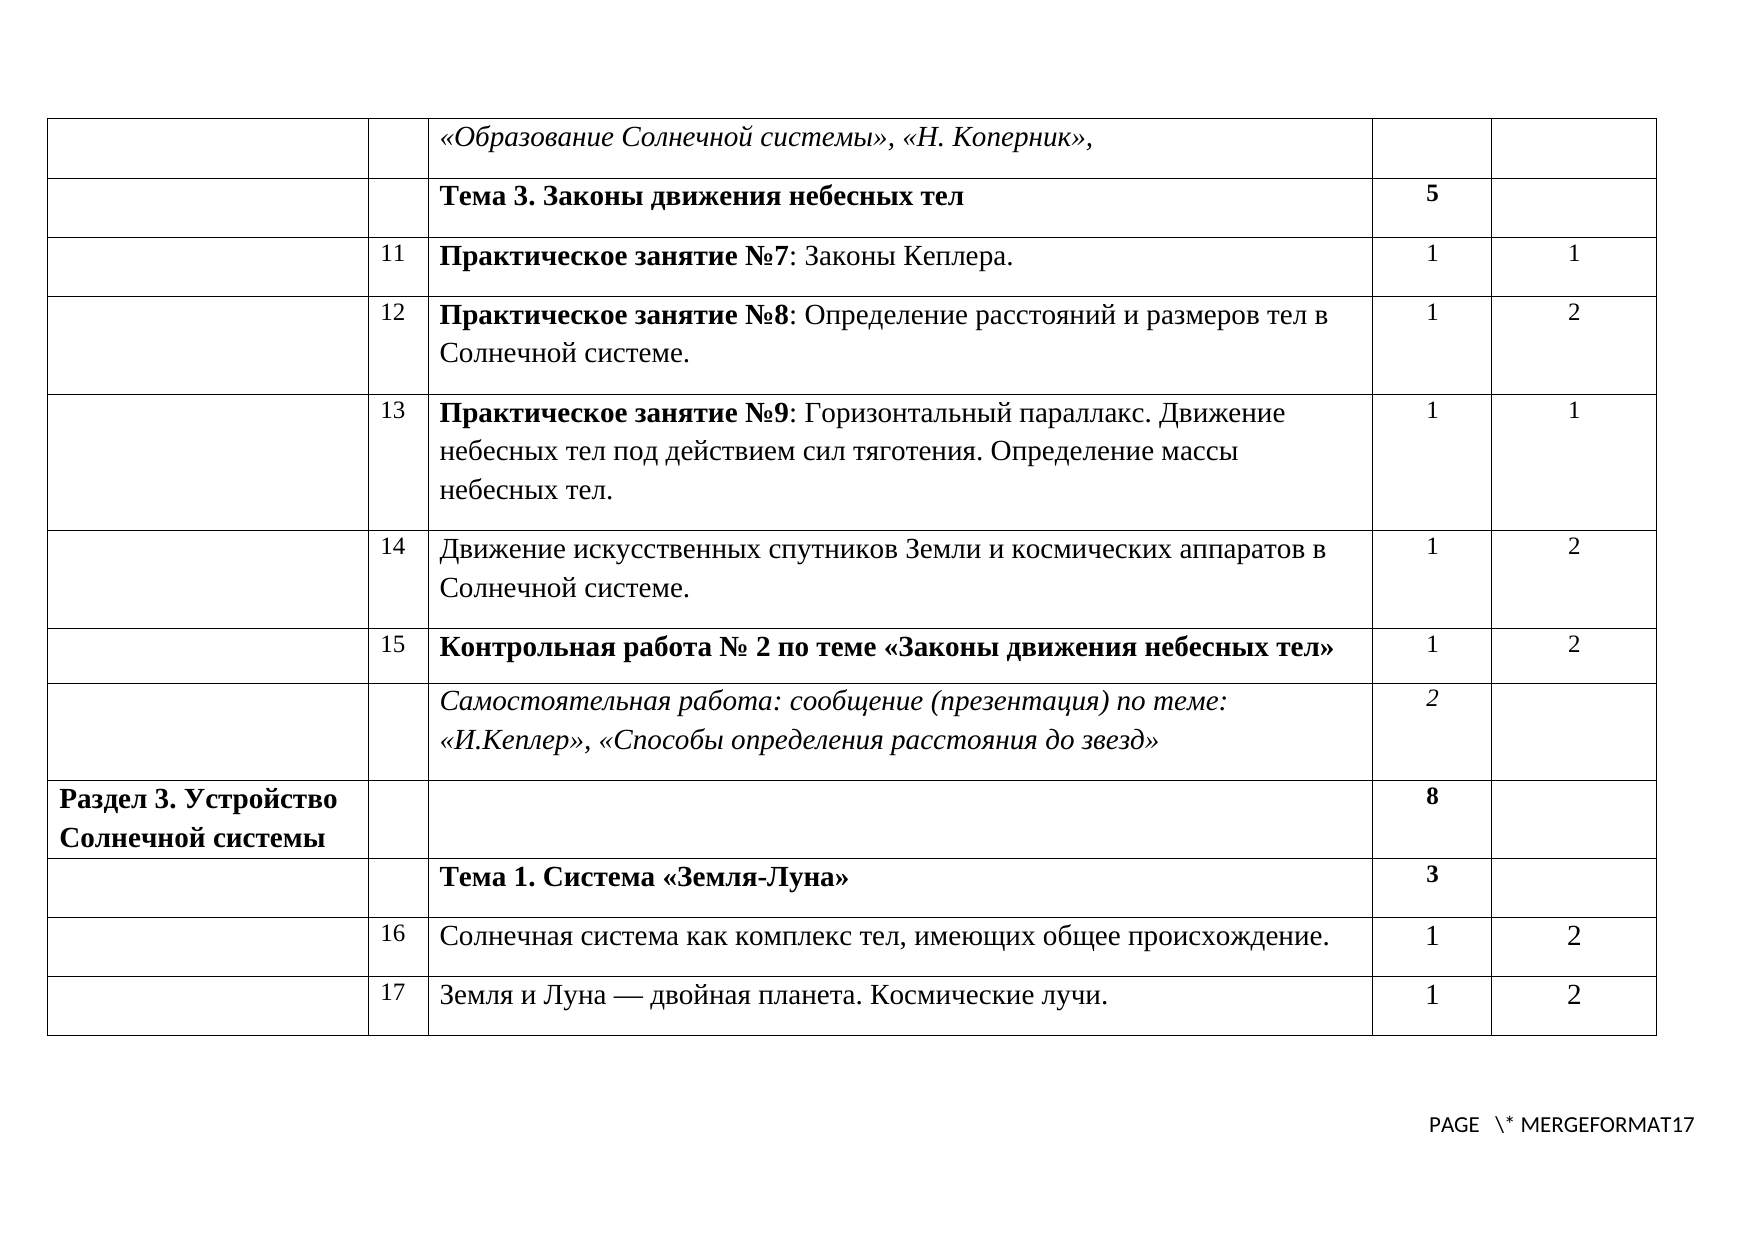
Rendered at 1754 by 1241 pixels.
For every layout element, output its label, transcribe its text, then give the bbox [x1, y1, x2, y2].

table_cell 1 [1373, 297, 1491, 394]
table_cell 2 [1492, 977, 1656, 1035]
table_cell 1 [1373, 629, 1491, 682]
table_cell [48, 238, 368, 296]
table_cell 1 [1373, 395, 1491, 530]
table_cell 2 [1492, 119, 1656, 177]
table_cell [48, 684, 368, 780]
table_cell 16 [369, 918, 428, 976]
table_cell Контрольная работа № 2 по теме «Законы движения небесных тел» [429, 629, 1372, 682]
table_cell 8 [1373, 781, 1491, 858]
table_cell 1 [1492, 238, 1656, 296]
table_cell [429, 119, 1372, 177]
table_cell [369, 859, 428, 917]
table_cell [1492, 684, 1656, 780]
table_cell 1 [1373, 977, 1491, 1035]
table_cell 1 [1492, 395, 1656, 530]
table_cell 1 [1373, 238, 1491, 296]
table_cell [1492, 781, 1656, 858]
table_cell Самостоятельная работа: сообщение (презентация) по теме: «И.Кеплер», «Способы определения расстояния до звезд» [429, 684, 1372, 780]
table_cell 2 [1373, 119, 1491, 177]
table_cell 3 [1373, 859, 1491, 917]
table_cell 2 [1492, 531, 1656, 628]
table_cell Солнечная система как комплекс тел, имеющих общее происхождение. [429, 918, 1372, 976]
table_cell 2 [1492, 918, 1656, 976]
table_cell Тема 1. Система «Земля-Луна» [429, 859, 1372, 917]
table_cell [1492, 859, 1656, 917]
table_cell Раздел 3. Устройство Солнечной системы [48, 781, 368, 858]
table_cell [48, 629, 368, 682]
table_cell 17 [369, 977, 428, 1035]
table_cell [369, 179, 428, 237]
table_cell [369, 684, 428, 780]
table_cell 5 [1373, 179, 1491, 237]
table_cell [429, 781, 1372, 858]
table_cell [48, 531, 368, 628]
table_cell 12 [369, 297, 428, 394]
table_cell 14 [369, 531, 428, 628]
table_cell [48, 395, 368, 530]
table_cell Движение искусственных спутников Земли и космических аппаратов в Солнечной системе. [429, 531, 1372, 628]
table_cell [369, 781, 428, 858]
table_cell Практическое занятие №7: Законы Кеплера. [429, 238, 1372, 296]
table_cell [48, 297, 368, 394]
table_cell 1 [1373, 531, 1491, 628]
table_cell [48, 859, 368, 917]
table_cell [48, 918, 368, 976]
table_cell [369, 119, 428, 177]
table_cell [48, 179, 368, 237]
table_cell [1492, 179, 1656, 237]
table_cell Практическое занятие №8: Определение расстояний и размеров тел в Солнечной системе. [429, 297, 1372, 394]
table_cell 11 [369, 238, 428, 296]
table_cell 2 [1492, 297, 1656, 394]
table_cell 13 [369, 395, 428, 530]
table_cell Практическое занятие №9: Горизонтальный параллакс. Движение небесных тел под действием сил тяготения. Определение массы небесных тел. [429, 395, 1372, 530]
table_cell 1 [1373, 918, 1491, 976]
table_cell 2 [1492, 629, 1656, 682]
table_cell 2 [1373, 684, 1491, 780]
table_cell 15 [369, 629, 428, 682]
table_cell Тема 3. Законы движения небесных тел [429, 179, 1372, 237]
table_cell Земля и Луна — двойная планета. Космические лучи. [429, 977, 1372, 1035]
table_cell [48, 977, 368, 1035]
